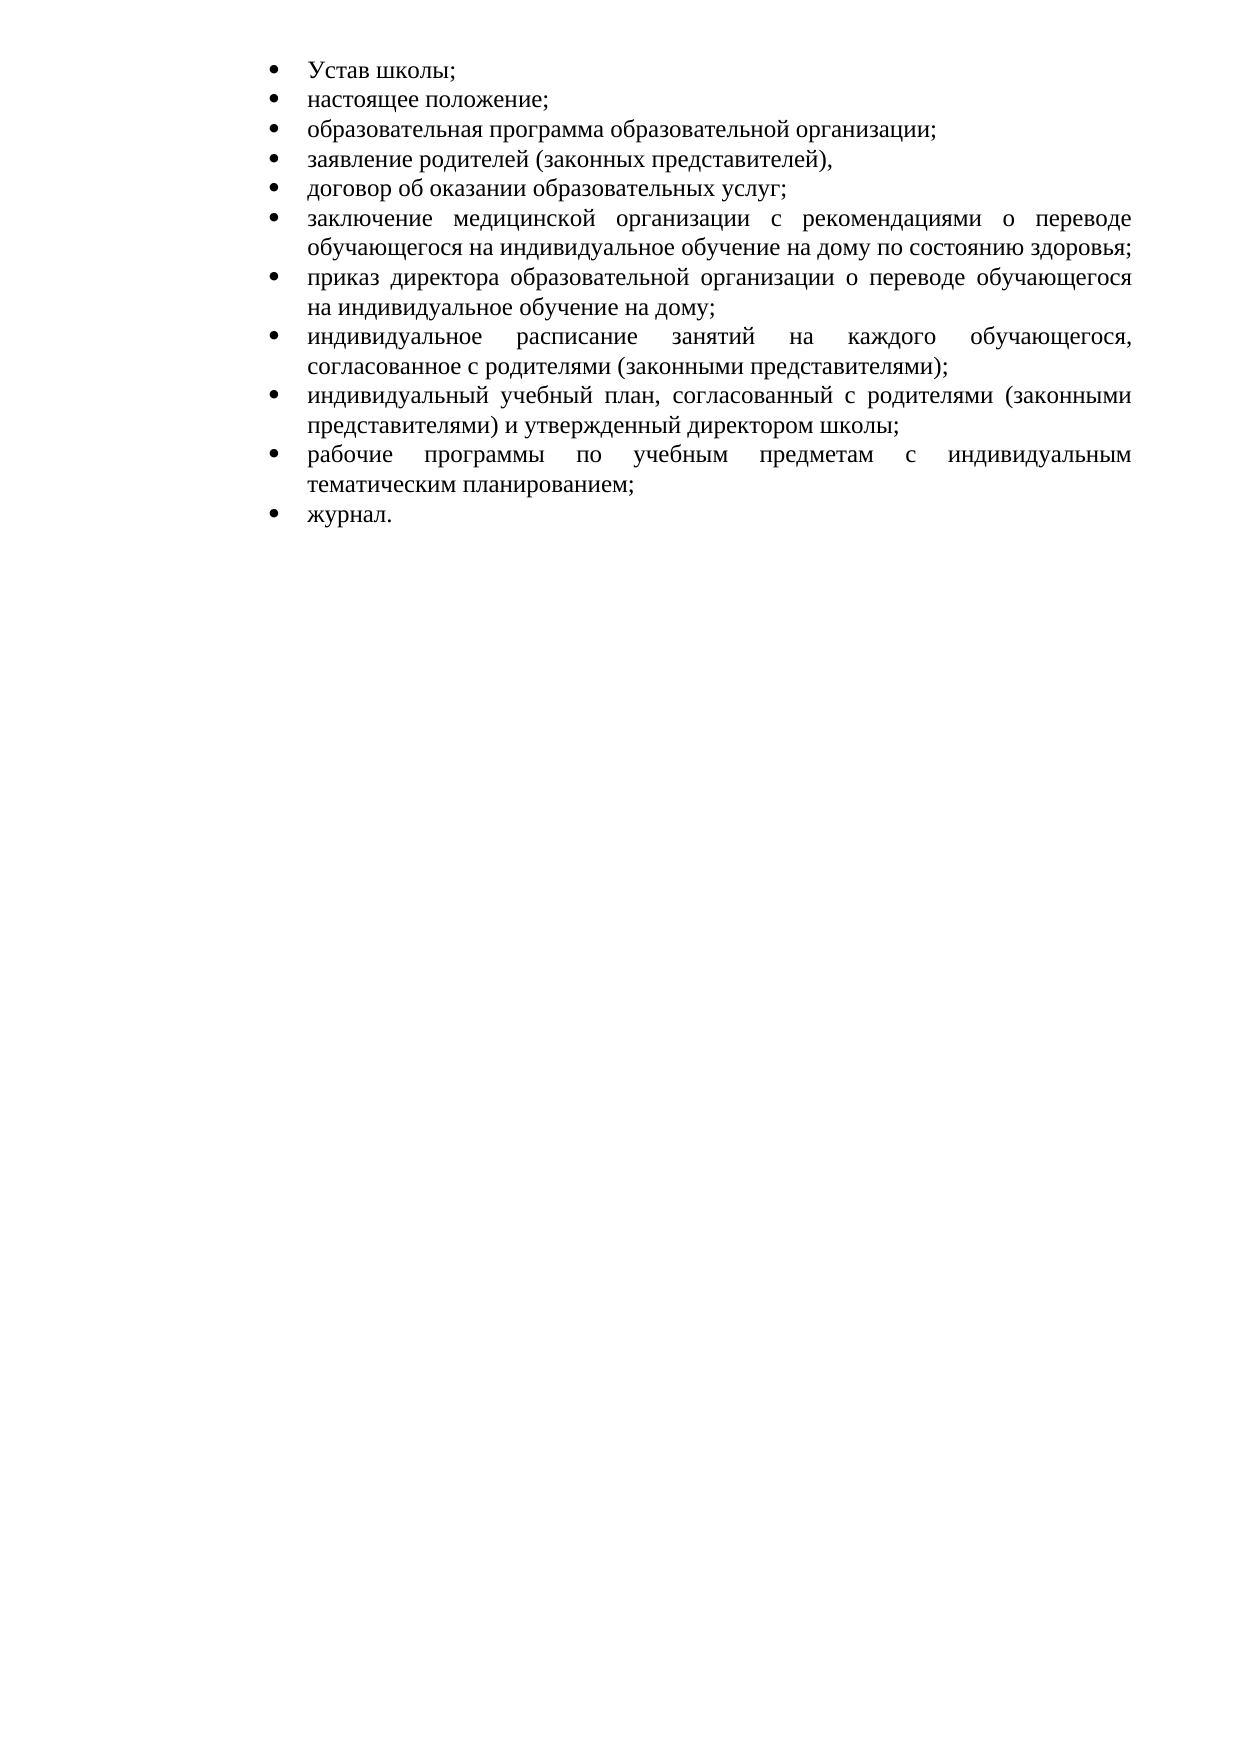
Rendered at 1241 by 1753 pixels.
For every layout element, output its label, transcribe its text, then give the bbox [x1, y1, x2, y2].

list журнал. [269, 499, 1132, 527]
list заключение медицинской организации с рекомендациями о переводе обучающегося на индивидуальное обучение на дому по состоянию здоровья; [269, 203, 1132, 261]
list рабочие программы по учебным предметам с индивидуальным тематическим планированием; [269, 439, 1132, 498]
list договор об оказании образовательных услуг; [269, 173, 1132, 202]
list индивидуальный учебный план, согласованный с родителями (законными представителями) и утвержденный директором школы; [269, 380, 1132, 439]
list заявление родителей (законных представителей), [269, 144, 1132, 172]
list настоящее положение; [269, 84, 1132, 113]
list индивидуальное расписание занятий на каждого обучающегося, согласованное с родителями (законными представителями); [269, 321, 1132, 379]
list приказ директора образовательной организации о переводе обучающегося на индивидуальное обучение на дому; [269, 262, 1132, 320]
list образовательная программа образовательной организации; [269, 114, 1132, 143]
list Устав школы; [269, 55, 1132, 84]
